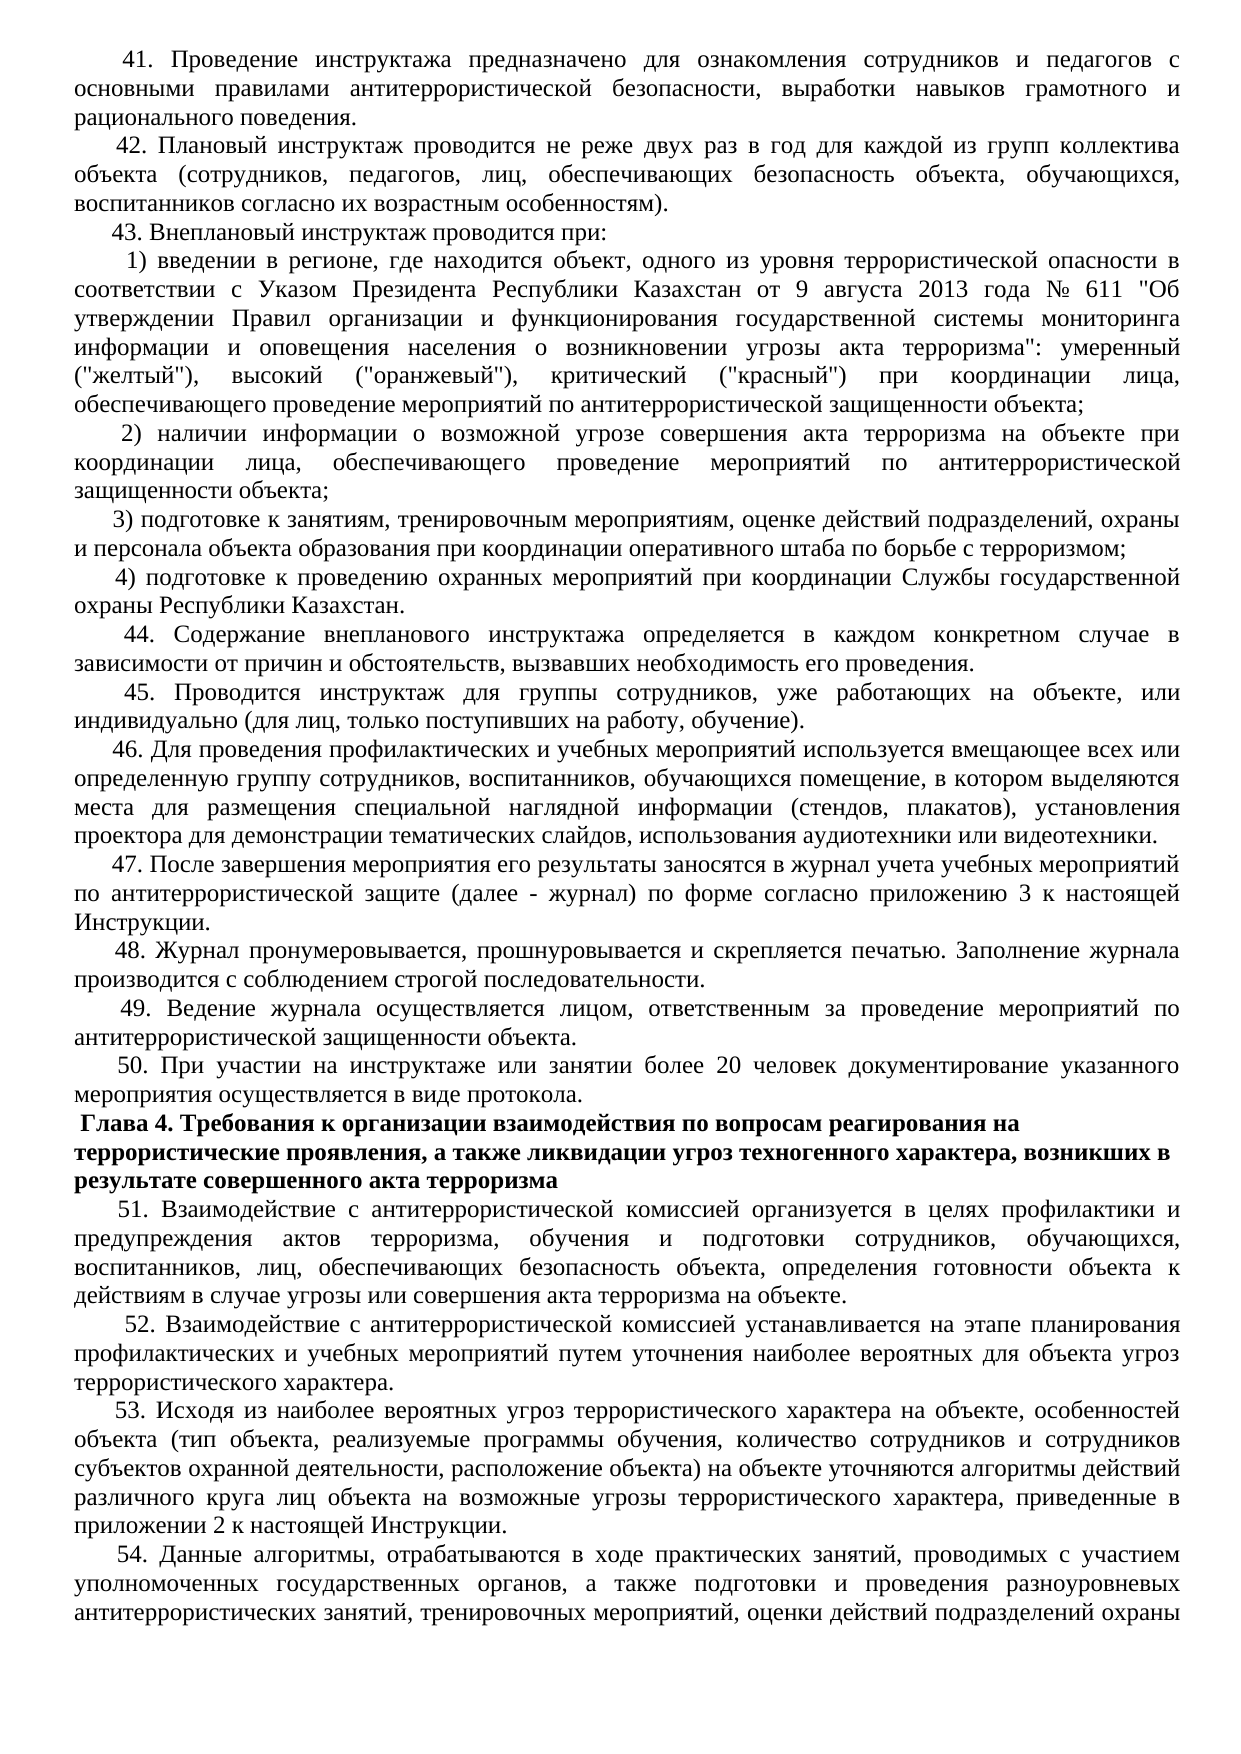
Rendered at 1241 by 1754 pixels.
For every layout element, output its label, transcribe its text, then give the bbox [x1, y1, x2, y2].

text 49. Ведение журнала осуществляется лицом, ответственным за проведение мероприятий по антитеррористической защищенности объекта. [74, 993, 1181, 1051]
text 47. После завершения мероприятия его результаты заносятся в журнал учета учебных мероприятий по антитеррористической защите (далее - журнал) по форме согласно приложению 3 к настоящей Инструкции. [74, 849, 1181, 936]
text 45. Проводится инструктаж для группы сотрудников, уже работающих на объекте, или индивидуально (для лиц, только поступивших на работу, обучение). [74, 677, 1181, 734]
text 53. Исходя из наиболее вероятных угроз террористического характера на объекте, особенностей объекта (тип объекта, реализуемые программы обучения, количество сотрудников и сотрудников субъектов охранной деятельности, расположение объекта) на объекте уточняются алгоритмы действий различного круга лиц объекта на возможные угрозы террористического характера, приведенные в приложении 2 к настоящей Инструкции. [74, 1396, 1181, 1539]
text 2) наличии информации о возможной угрозе совершения акта терроризма на объекте при координации лица, обеспечивающего проведение мероприятий по антитеррористической защищенности объекта; [74, 418, 1181, 504]
text 48. Журнал пронумеровывается, прошнуровывается и скрепляется печатью. Заполнение журнала производится с соблюдением строгой последовательности. [74, 936, 1181, 993]
text 51. Взаимодействие с антитеррористической комиссией организуется в целях профилактики и предупреждения актов терроризма, обучения и подготовки сотрудников, обучающихся, воспитанников, лиц, обеспечивающих безопасность объекта, определения готовности объекта к действиям в случае угрозы или совершения акта терроризма на объекте. [74, 1194, 1181, 1309]
text 41. Проведение инструктажа предназначено для ознакомления сотрудников и педагогов с основными правилами антитеррористической безопасности, выработки навыков грамотного и рационального поведения. [74, 44, 1181, 131]
text 43. Внеплановый инструктаж проводится при: [74, 217, 1181, 246]
text 1) введении в регионе, где находится объект, одного из уровня террористической опасности в соответствии с Указом Президента Республики Казахстан от 9 августа 2013 года № 611 "Об утверждении Правил организации и функционирования государственной системы мониторинга информации и оповещения населения о возникновении угрозы акта терроризма": умеренный ("желтый"), высокий ("оранжевый"), критический ("красный") при координации лица, обеспечивающего проведение мероприятий по антитеррористической защищенности объекта; [74, 246, 1181, 418]
text 46. Для проведения профилактических и учебных мероприятий используется вмещающее всех или определенную группу сотрудников, воспитанников, обучающихся помещение, в котором выделяются места для размещения специальной наглядной информации (стендов, плакатов), установления проектора для демонстрации тематических слайдов, использования аудиотехники или видеотехники. [74, 734, 1181, 849]
text 4) подготовке к проведению охранных мероприятий при координации Службы государственной охраны Республики Казахстан. [74, 562, 1181, 619]
text 42. Плановый инструктаж проводится не реже двух раз в год для каждой из групп коллектива объекта (сотрудников, педагогов, лиц, обеспечивающих безопасность объекта, обучающихся, воспитанников согласно их возрастным особенностям). [74, 131, 1181, 217]
text 52. Взаимодействие с антитеррористической комиссией устанавливается на этапе планирования профилактических и учебных мероприятий путем уточнения наиболее вероятных для объекта угроз террористического характера. [74, 1309, 1181, 1396]
text 3) подготовке к занятиям, тренировочным мероприятиям, оценке действий подразделений, охраны и персонала объекта образования при координации оперативного штаба по борьбе с терроризмом; [74, 504, 1181, 562]
text 50. При участии на инструктаже или занятии более 20 человек документирование указанного мероприятия осуществляется в виде протокола. [74, 1051, 1181, 1108]
text Глава 4. Требования к организации взаимодействия по вопросам реагирования на террористические проявления, а также ликвидации угроз техногенного характера, возникших в результате совершенного акта терроризма [74, 1108, 1181, 1194]
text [74, 1539, 1181, 1626]
text 44. Содержание внепланового инструктажа определяется в каждом конкретном случае в зависимости от причин и обстоятельств, вызвавших необходимость его проведения. [74, 619, 1181, 677]
